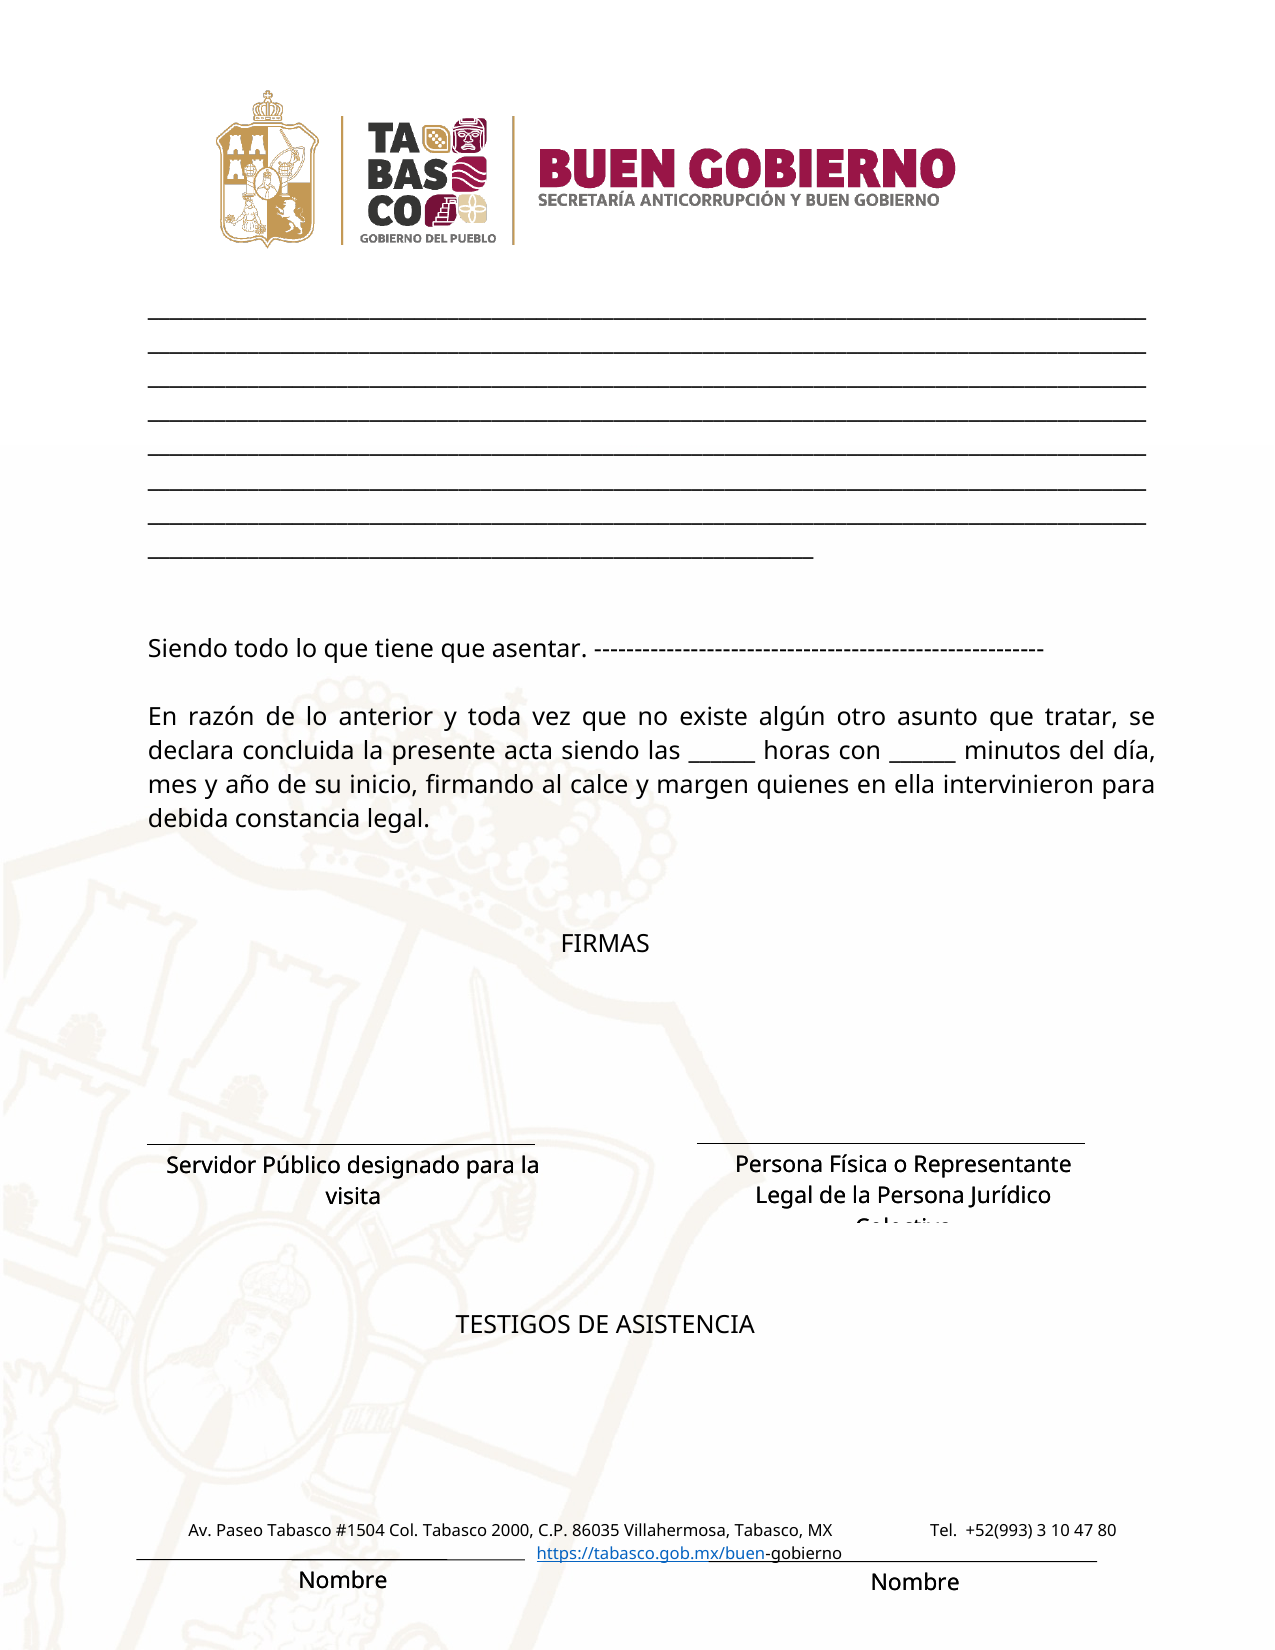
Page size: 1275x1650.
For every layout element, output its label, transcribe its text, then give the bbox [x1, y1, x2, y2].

text TESTIGOS DE ASISTENCIA [148, 1307, 1062, 1341]
picture [147, 73, 1027, 262]
text Siendo todo lo que tiene que asentar. -------------------------------------------------------- [148, 631, 1157, 664]
text En razón de lo anterior y toda vez que no existe algún otro asunto que tratar, se declara concluida la presente acta siendo las ______ horas con ______ minutos del día, mes y año de su inicio, firmando al calce y margen quienes en ella intervinieron para debida constancia legal. [148, 699, 1157, 835]
picture [0, 445, 1274, 1650]
text FIRMAS [148, 926, 1062, 960]
